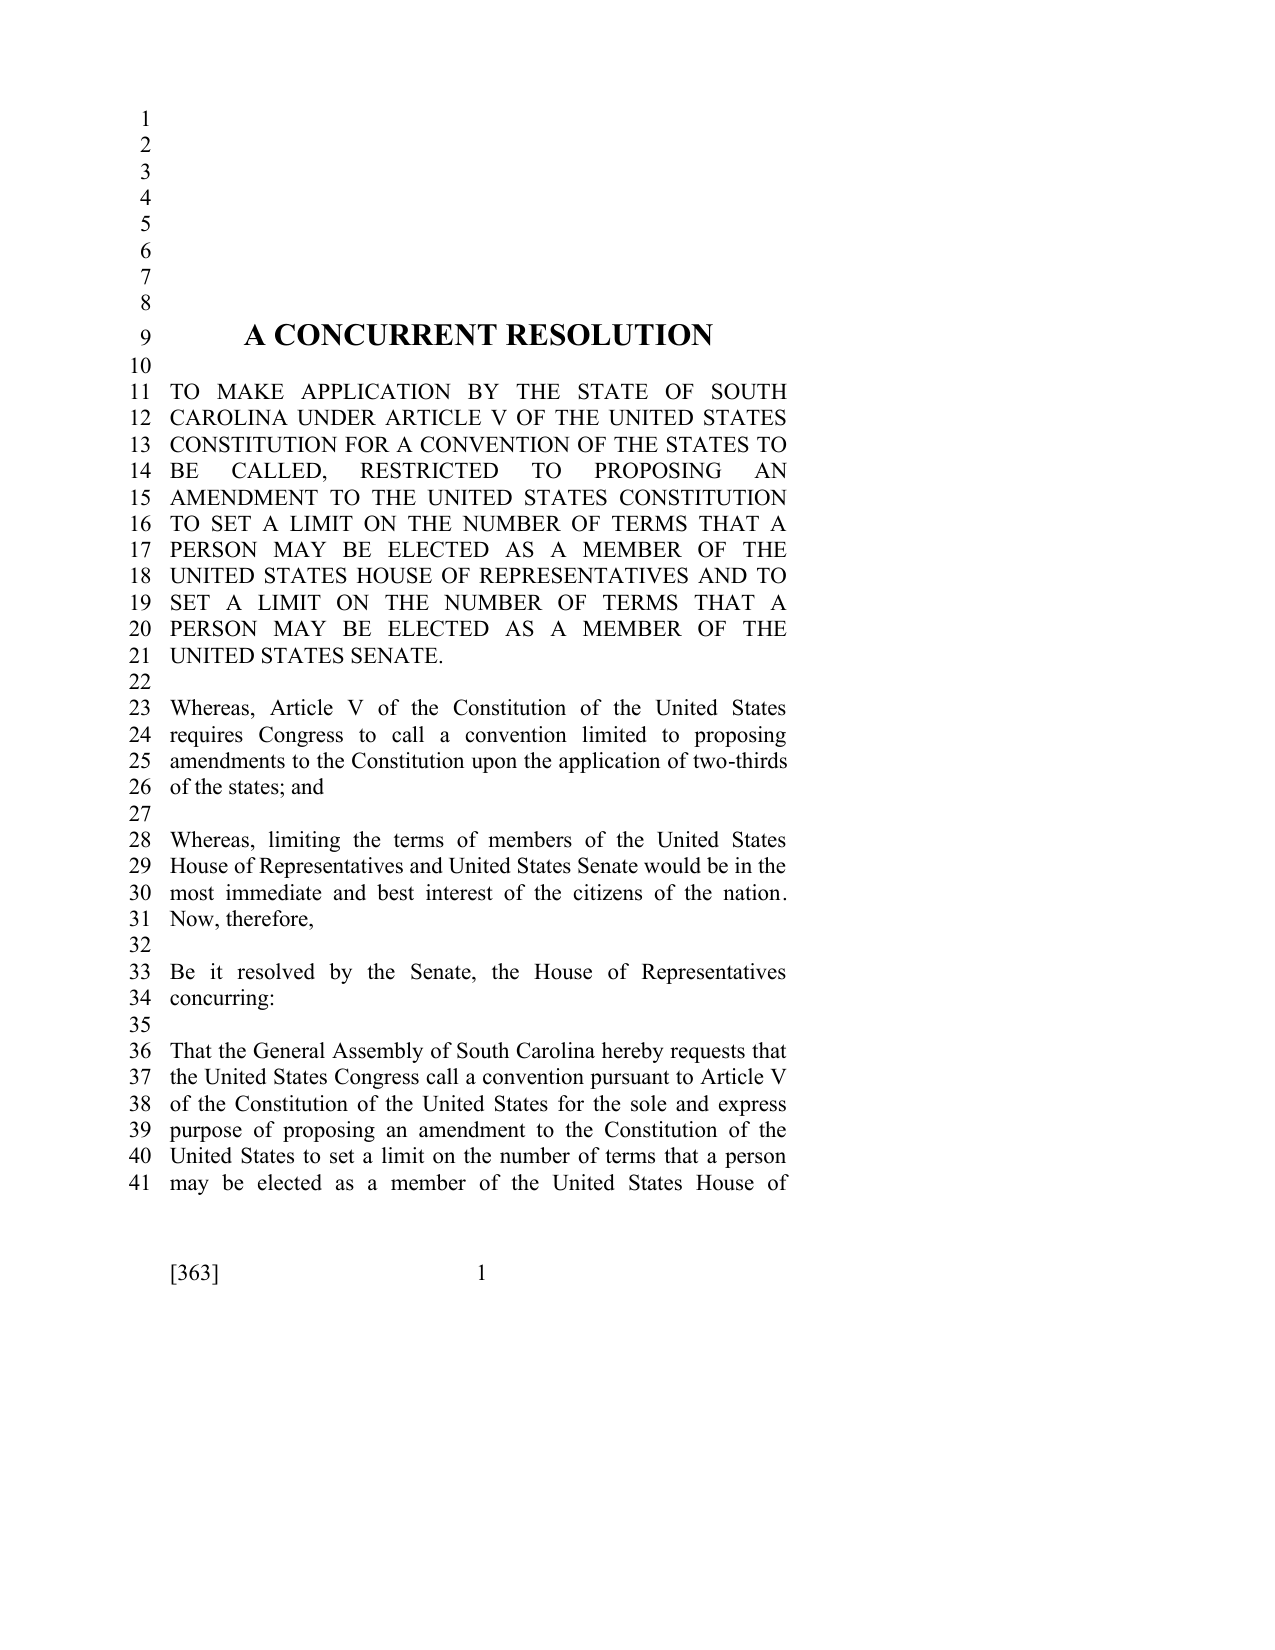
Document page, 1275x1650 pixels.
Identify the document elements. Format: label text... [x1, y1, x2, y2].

text A CONCURRENT RESOLUTION [169, 316, 787, 352]
text TO MAKE APPLICATION BY THE STATE OF SOUTH CAROLINA UNDER ARTICLE V OF THE UNITED STATES CONSTITUTION FOR A CONVENTION OF THE STATES TO BE CALLED, RESTRICTED TO PROPOSING AN AMENDMENT TO THE UNITED STATES CONSTITUTION TO SET A LIMIT ON THE NUMBER OF TERMS THAT A PERSON MAY BE ELECTED AS A MEMBER OF THE UNITED STATES HOUSE OF REPRESENTATIVES AND TO SET A LIMIT ON THE NUMBER OF TERMS THAT A PERSON MAY BE ELECTED AS A MEMBER OF THE UNITED STATES SENATE. [169, 378, 787, 668]
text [169, 1037, 787, 1195]
text Be it resolved by the Senate, the House of Representatives concurring: [169, 958, 787, 1011]
text Whereas, limiting the terms of members of the United States House of Representatives and United States Senate would be in the most immediate and best interest of the citizens of the nation. Now, therefore, [169, 826, 787, 932]
text Whereas, Article V of the Constitution of the United States requires Congress to call a convention limited to proposing amendments to the Constitution upon the application of two-thirds of the states; and [169, 694, 787, 800]
